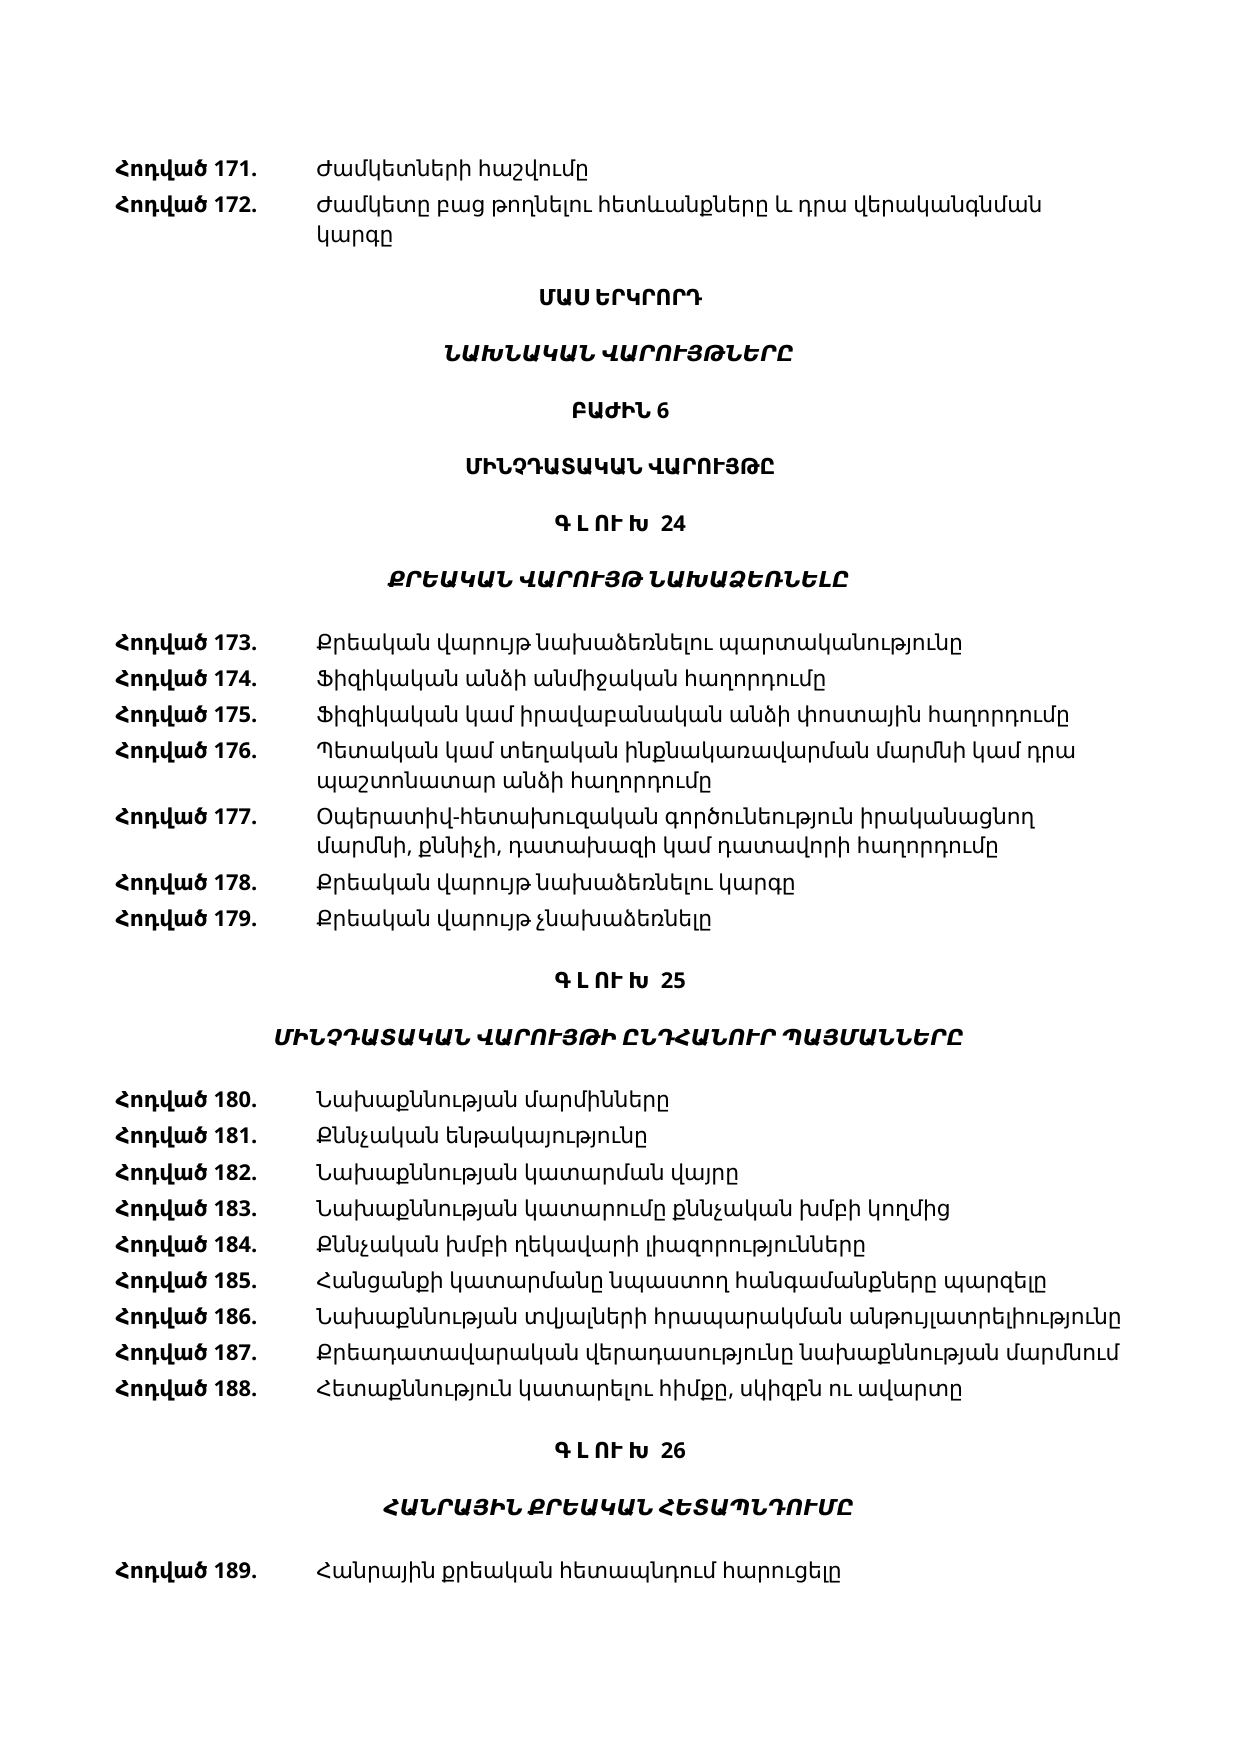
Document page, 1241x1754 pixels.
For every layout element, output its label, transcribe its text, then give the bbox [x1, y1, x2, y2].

table_cell Հոդված 174. [112, 660, 313, 696]
table_cell Ֆիզիկական կամ իրավաբանական անձի փոստային հաղորդումը [313, 696, 1128, 732]
table_cell Հոդված 189. [112, 1551, 313, 1587]
table_cell Գ Լ ՈՒ Խ 25 ՄԻՆՉԴԱՏԱԿԱՆ ՎԱՐՈՒՅԹԻ ԸՆԴՀԱՆՈՒՐ ՊԱՅՄԱՆՆԵՐԸ [112, 935, 1128, 1081]
table_cell Քրեադատավարական վերադասությունը նախաքննության մարմնում [313, 1334, 1128, 1369]
table_cell Նախաքննության տվյալների հրապարակման անթույլատրելիությունը [313, 1298, 1128, 1333]
table_cell Հանրային քրեական հետապնդում հարուցելը [313, 1551, 1128, 1587]
table_cell Ժամկետը բաց թողնելու հետևանքները և դրա վերականգնման կարգը [313, 186, 1128, 252]
table_cell Հոդված 171. [112, 150, 313, 186]
table_cell Նախաքննության կատարման վայրը [313, 1153, 1128, 1189]
table_cell Հոդված 185. [112, 1261, 313, 1297]
table_cell Հոդված 187. [112, 1334, 313, 1369]
table_cell Հոդված 176. [112, 732, 313, 797]
table_cell Նախաքննության մարմինները [313, 1081, 1128, 1117]
table_cell Հոդված 173. [112, 624, 313, 659]
table_cell Հոդված 181. [112, 1117, 313, 1153]
table_cell Քննչական խմբի ղեկավարի լիազորությունները [313, 1225, 1128, 1261]
table_cell Պետական կամ տեղական ինքնակառավարման մարմնի կամ դրա պաշտոնատար անձի հաղորդումը [313, 732, 1128, 797]
table_cell Քրեական վարույթ նախաձեռնելու պարտականությունը [313, 624, 1128, 659]
table_cell Հոդված 175. [112, 696, 313, 732]
table_cell Քրեական վարույթ նախաձեռնելու կարգը [313, 863, 1128, 899]
table_cell Հոդված 183. [112, 1189, 313, 1225]
table_cell Հոդված 182. [112, 1153, 313, 1189]
table_cell Հոդված 179. [112, 899, 313, 935]
table_cell Հոդված 172. [112, 186, 313, 252]
table_cell Քրեական վարույթ չնախաձեռնելը [313, 899, 1128, 935]
table_cell Հոդված 184. [112, 1225, 313, 1261]
table_cell ՄԱՍ ԵՐԿՐՈՐԴ ՆԱԽՆԱԿԱՆ ՎԱՐՈՒՅԹՆԵՐԸ ԲԱԺԻՆ 6 ՄԻՆՉԴԱՏԱԿԱՆ ՎԱՐՈՒՅԹԸ Գ Լ ՈՒ Խ 24 ՔՐԵԱԿԱՆ ՎԱՐՈՒՅԹ ՆԱԽԱՁԵՌՆԵԼԸ [112, 252, 1128, 623]
table_cell Հոդված 177. [112, 798, 313, 863]
table_cell Նախաքննության կատարումը քննչական խմբի կողմից [313, 1189, 1128, 1225]
table_cell Օպերատիվ-հետախուզական գործունեություն իրականացնող մարմնի, քննիչի, դատախազի կամ դատավորի հաղորդումը [313, 798, 1128, 863]
table_cell Քննչական ենթակայությունը [313, 1117, 1128, 1153]
table_cell Ժամկետների հաշվումը [313, 150, 1128, 186]
table_cell Ֆիզիկական անձի անմիջական հաղորդումը [313, 660, 1128, 696]
table_cell Հոդված 180. [112, 1081, 313, 1117]
table_cell Հոդված 178. [112, 863, 313, 899]
table_cell Հոդված 186. [112, 1298, 313, 1333]
table_cell Հետաքննություն կատարելու հիմքը, սկիզբն ու ավարտը [313, 1370, 1128, 1406]
table_cell Գ Լ ՈՒ Խ 26 ՀԱՆՐԱՅԻՆ ՔՐԵԱԿԱՆ ՀԵՏԱՊՆԴՈՒՄԸ [112, 1406, 1128, 1551]
table_cell Հոդված 188. [112, 1370, 313, 1406]
table_cell Հանցանքի կատարմանը նպաստող հանգամանքները պարզելը [313, 1261, 1128, 1297]
